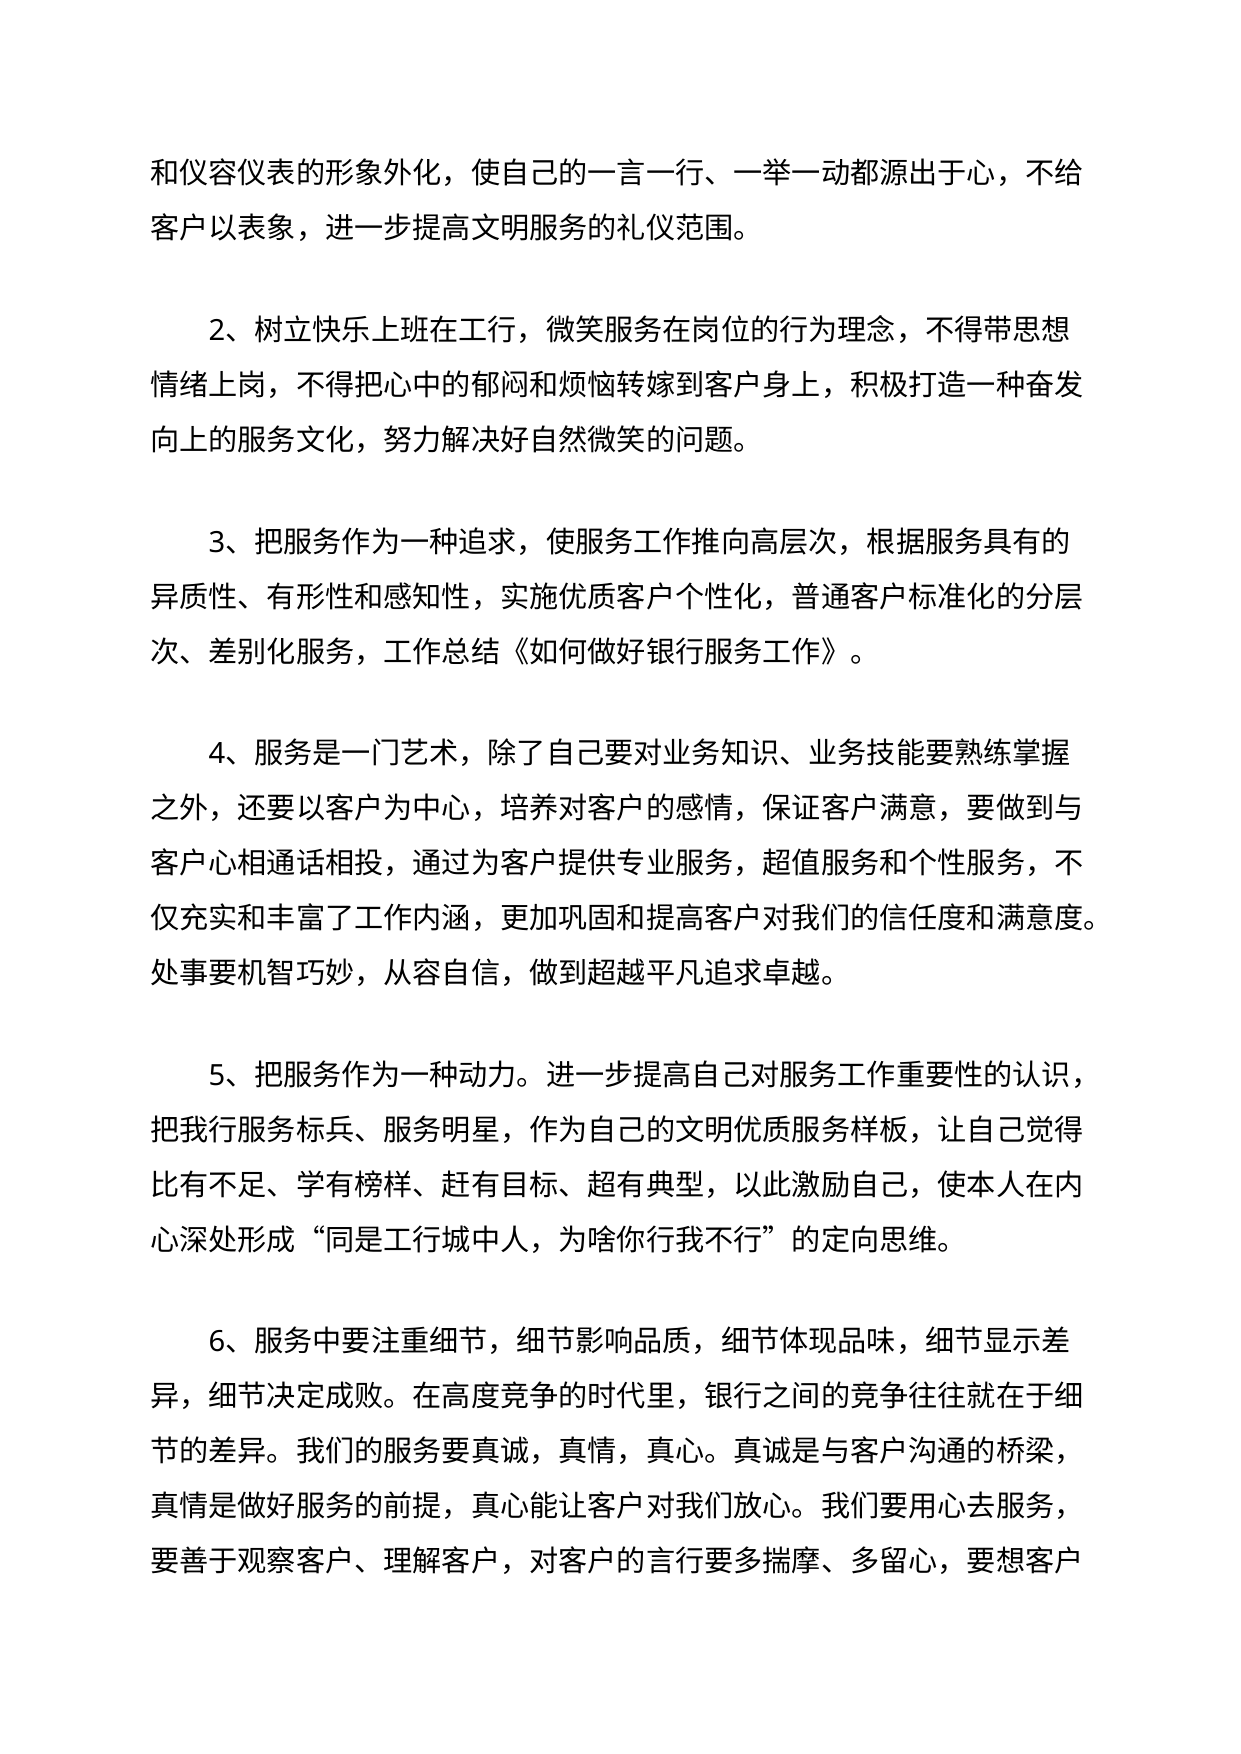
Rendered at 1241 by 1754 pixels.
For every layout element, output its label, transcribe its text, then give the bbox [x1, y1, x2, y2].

text 5、把服务作为一种动力。进一步提高自己对服务工作重要性的认识，把我行服务标兵、服务明星，作为自己的文明优质服务样板，让自己觉得比有不足、学有榜样、赶有目标、超有典型，以此激励自己，使本人在内心深处形成“同是工行城中人，为啥你行我不行”的定向思维。 [150, 1051, 1090, 1258]
text 3、把服务作为一种追求，使服务工作推向高层次，根据服务具有的异质性、有形性和感知性，实施优质客户个性化，普通客户标准化的分层次、差别化服务，工作总结《如何做好银行服务工作》。 [150, 518, 1090, 671]
text 4、服务是一门艺术，除了自己要对业务知识、业务技能要熟练掌握之外，还要以客户为中心，培养对客户的感情，保证客户满意，要做到与客户心相通话相投，通过为客户提供专业服务，超值服务和个性服务，不仅充实和丰富了工作内涵，更加巩固和提高客户对我们的信任度和满意度。处事要机智巧妙，从容自信，做到超越平凡追求卓越。 [150, 730, 1090, 992]
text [150, 1318, 1090, 1580]
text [150, 150, 1090, 247]
text 2、树立快乐上班在工行，微笑服务在岗位的行为理念，不得带思想情绪上岗，不得把心中的郁闷和烦恼转嫁到客户身上，积极打造一种奋发向上的服务文化，努力解决好自然微笑的问题。 [150, 307, 1090, 459]
